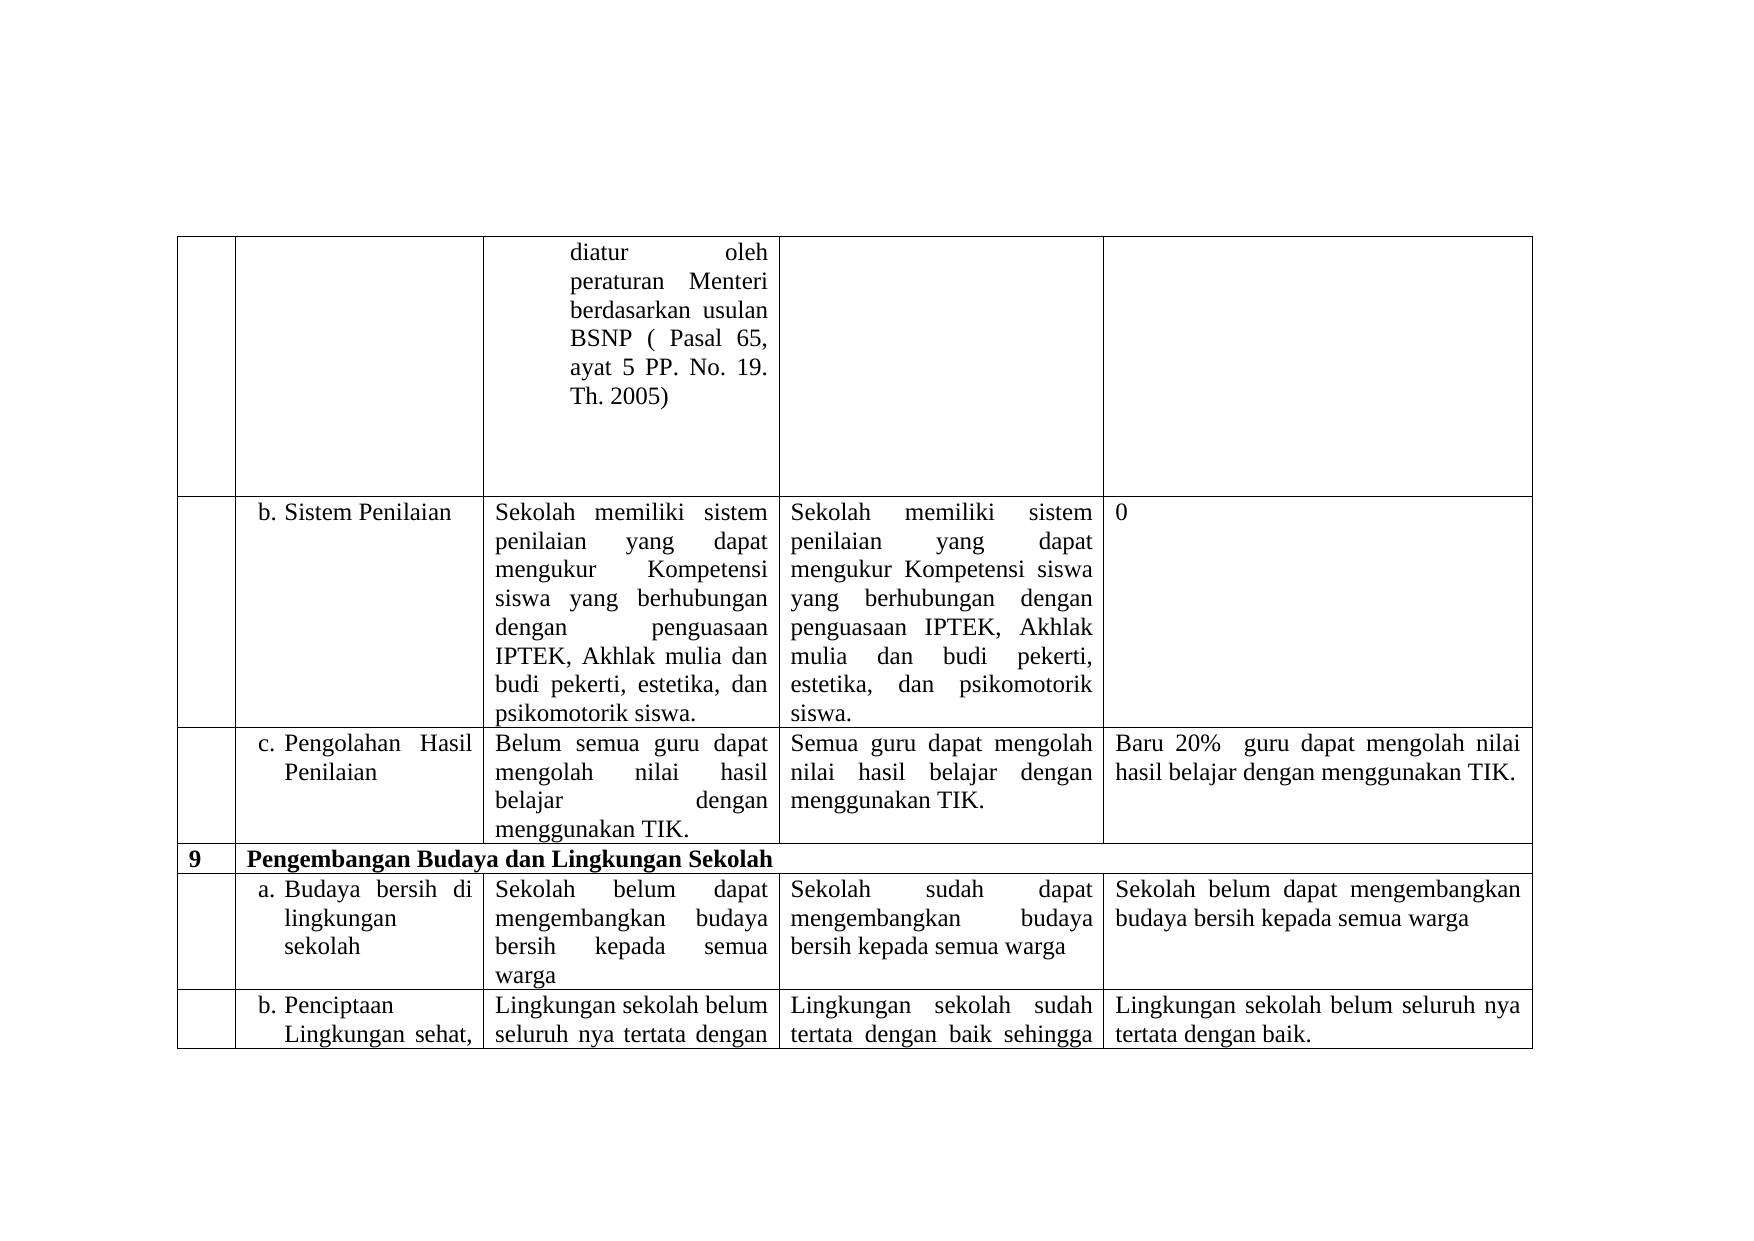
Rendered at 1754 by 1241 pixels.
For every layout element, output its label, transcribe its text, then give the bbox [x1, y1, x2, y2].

table_cell Baru 20% guru dapat mengolah nilai hasil belajar dengan menggunakan TIK. [1104, 728, 1532, 843]
table_cell Belum semua guru dapat mengolah nilai hasil belajar dengan menggunakan TIK. [484, 728, 779, 843]
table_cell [780, 237, 1103, 496]
table_cell Sekolah sudah dapat mengembangkan budaya bersih kepada semua warga [780, 874, 1103, 989]
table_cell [1104, 990, 1532, 1047]
table_cell Pengembangan Budaya dan Lingkungan Sekolah [236, 844, 1532, 873]
table_cell Sekolah belum dapat mengembangkan budaya bersih kepada semua warga [1104, 874, 1532, 989]
table_cell 9 [178, 844, 235, 873]
table_cell Sekolah belum dapat mengembangkan budaya bersih kepada semua warga [484, 874, 779, 989]
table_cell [236, 237, 483, 496]
table_cell [178, 497, 235, 727]
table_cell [780, 990, 1103, 1047]
table_cell Budaya bersih di lingkungan sekolah [236, 874, 483, 989]
table_cell [178, 874, 235, 989]
table_cell [178, 728, 235, 843]
table_cell Sekolah memiliki sistem penilaian yang dapat mengukur Kompetensi siswa yang berhubungan dengan penguasaan IPTEK, Akhlak mulia dan budi pekerti, estetika, dan psikomotorik siswa. [780, 497, 1103, 727]
table_cell Sekolah memiliki sistem penilaian yang dapat mengukur Kompetensi siswa yang berhubungan dengan penguasaan IPTEK, Akhlak mulia dan budi pekerti, estetika, dan psikomotorik siswa. [484, 497, 779, 727]
table_cell 0 [1104, 237, 1532, 496]
table_cell [178, 237, 235, 496]
table_cell [178, 990, 235, 1047]
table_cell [484, 237, 779, 496]
table_cell Sistem Penilaian [236, 497, 483, 727]
table_cell Semua guru dapat mengolah nilai hasil belajar dengan menggunakan TIK. [780, 728, 1103, 843]
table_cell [484, 990, 779, 1047]
table_cell Pengolahan Hasil Penilaian [236, 728, 483, 843]
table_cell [236, 990, 483, 1047]
table_cell 0 [1104, 497, 1532, 727]
